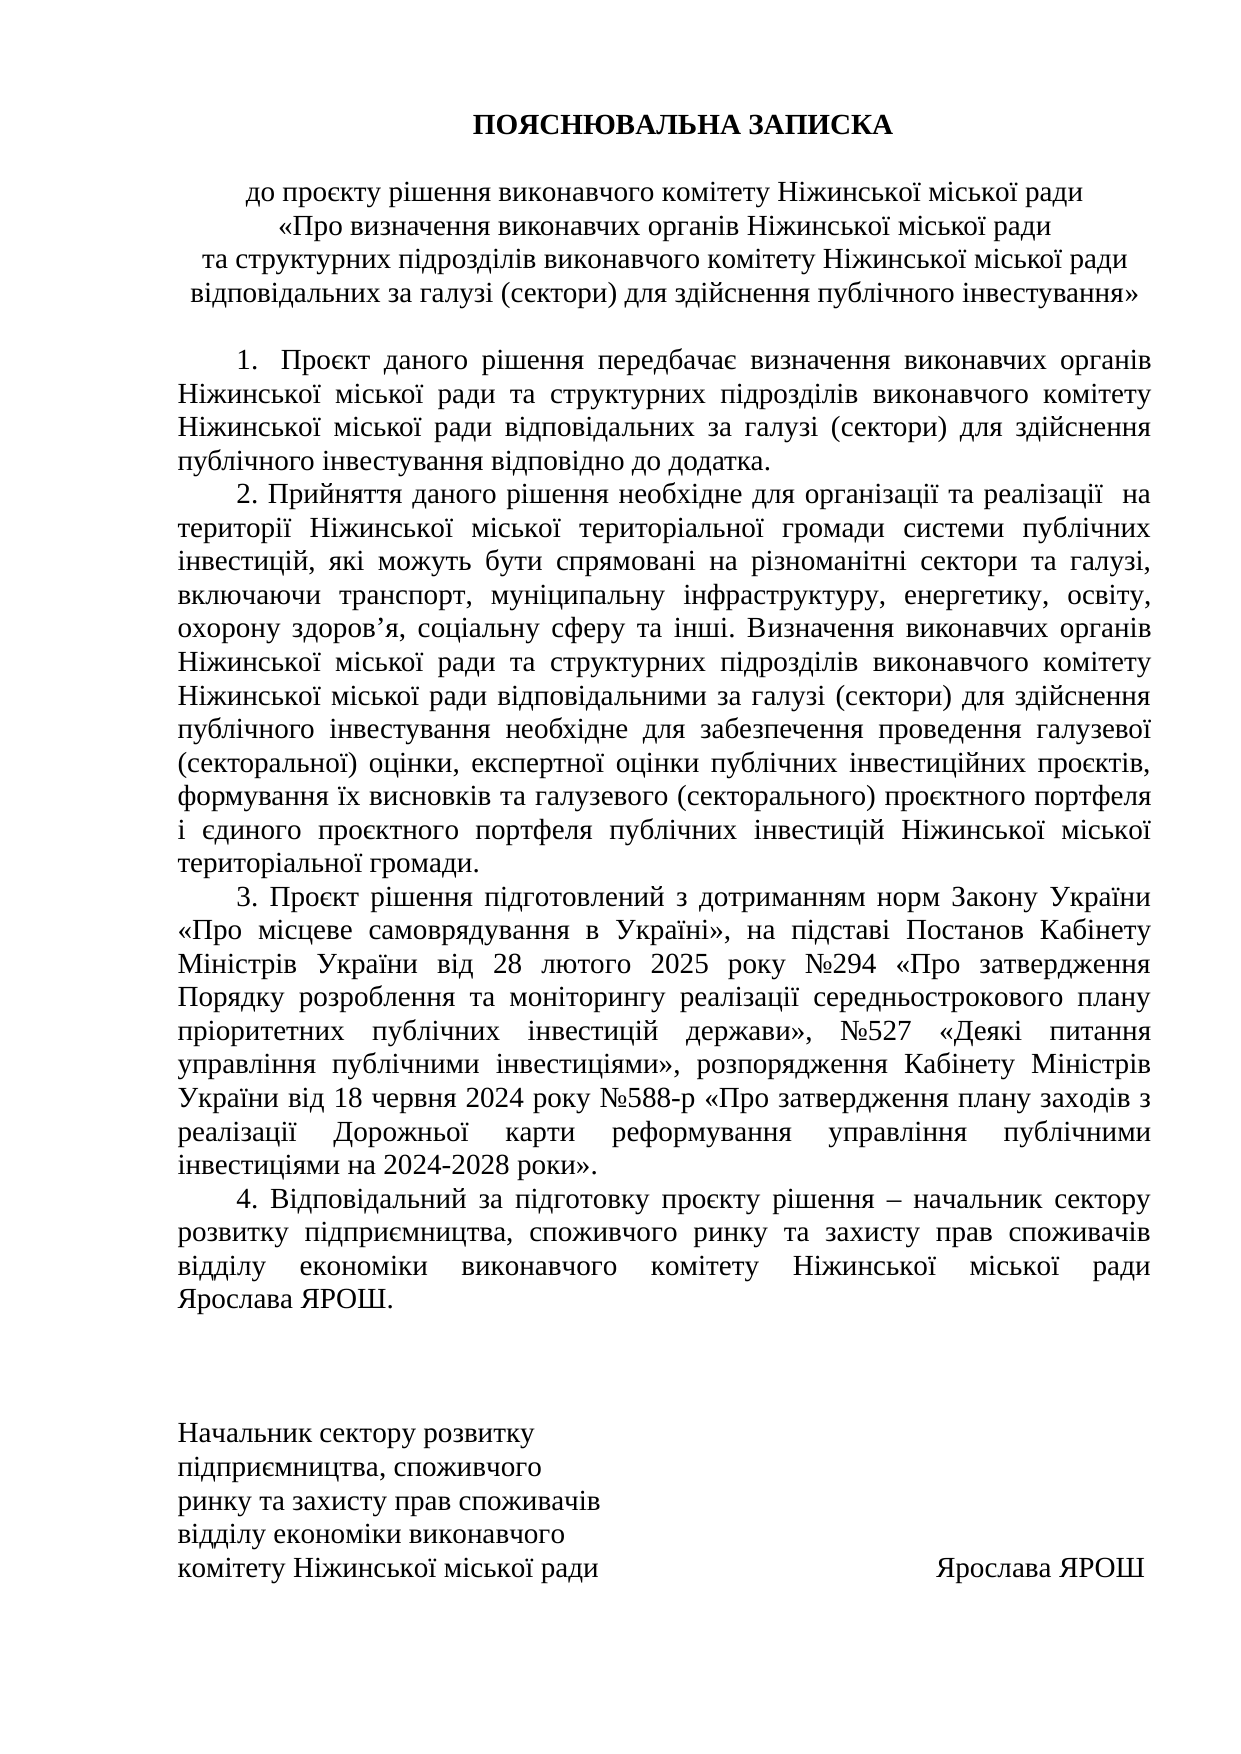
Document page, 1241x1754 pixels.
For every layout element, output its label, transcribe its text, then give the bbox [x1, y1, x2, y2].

text «Про визначення виконавчих органів Ніжинської міської ради [177, 208, 1152, 242]
text до проєкту рішення виконавчого комітету Ніжинської міської ради [177, 174, 1152, 208]
text ПОЯСНЮВАЛЬНА ЗАПИСКА [399, 107, 1152, 141]
text 3. Проєкт рішення підготовлений з дотриманням норм Закону України «Про місцеве самоврядування в Україні», на підставі Постанов Кабінету Міністрів України від 28 лютого 2025 року №294 «Про затвердження Порядку розроблення та моніторингу реалізації середньострокового плану пріоритетних публічних інвестицій держави», №527 «Деякі питання управління публічними інвестиціями», розпорядження Кабінету Міністрів України від 18 червня 2024 року №588-р «Про затвердження плану заходів з реалізації Дорожньої карти реформування управління публічними інвестиціями на 2024-2028 роки». [177, 879, 1152, 1181]
text підприємництва, споживчого [177, 1449, 1152, 1483]
text відділу економіки виконавчого [177, 1516, 1152, 1550]
list Проєкт даного рішення передбачає визначення виконавчих органів Ніжинської міської ради та структурних підрозділів виконавчого комітету Ніжинської міської ради відповідальних за галузі (сектори) для здійснення публічного інвестування відповідно до додатка. [177, 342, 1152, 476]
text ринку та захисту прав споживачів [177, 1483, 1152, 1516]
text 4. Відповідальний за підготовку проєкту рішення – начальник сектору розвитку підприємництва, споживчого ринку та захисту прав споживачів відділу економіки виконавчого комітету Ніжинської міської ради Ярослава ЯРОШ. [177, 1181, 1152, 1315]
text комітету Ніжинської міської ради Ярослава ЯРОШ [177, 1550, 1152, 1583]
text та структурних підрозділів виконавчого комітету Ніжинської міської ради відповідальних за галузі (сектори) для здійснення публічного інвестування» [177, 242, 1152, 309]
text Начальник сектору розвитку [177, 1416, 1152, 1449]
list 2. Прийняття даного рішення необхідне для організації та реалізації на території Ніжинської міської територіальної громади системи публічних інвестицій, які можуть бути спрямовані на різноманітні сектори та галузі, включаючи транспорт, муніципальну інфраструктуру, енергетику, освіту, охорону здоров’я, соціальну сферу та інші. Визначення виконавчих органів Ніжинської міської ради та структурних підрозділів виконавчого комітету Ніжинської міської ради відповідальними за галузі (сектори) для здійснення публічного інвестування необхідне для забезпечення проведення галузевої (секторальної) оцінки, експертної оцінки публічних інвестиційних проєктів, формування їх висновків та галузевого (секторального) проєктного портфеля і єдиного проєктного портфеля публічних інвестицій Ніжинської міської територіальної громади. [177, 476, 1152, 879]
